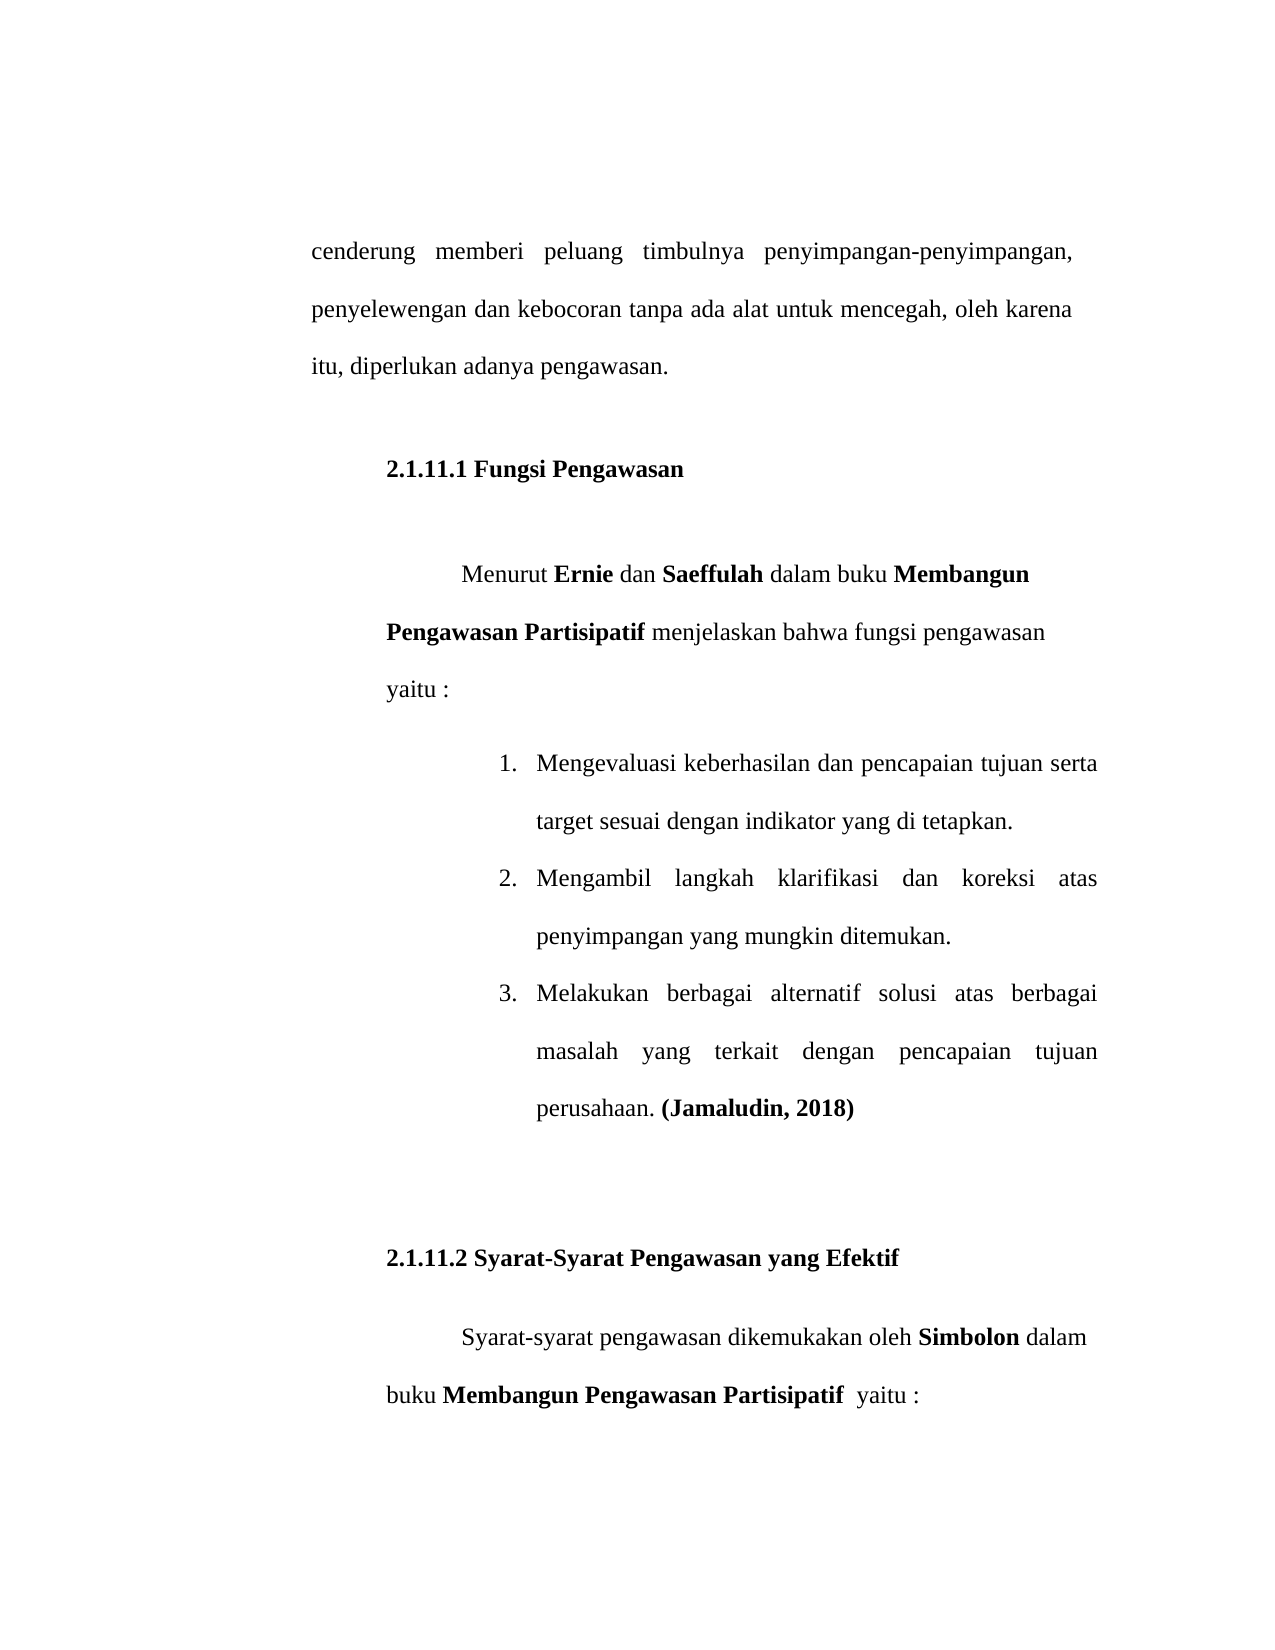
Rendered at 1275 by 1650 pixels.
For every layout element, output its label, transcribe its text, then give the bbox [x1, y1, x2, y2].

list Mengambil langkah klarifikasi dan koreksi atas penyimpangan yang mungkin ditemukan. [499, 863, 1098, 949]
list Mengevaluasi keberhasilan dan pencapaian tujuan serta target sesuai dengan indikator yang di tetapkan. [499, 748, 1098, 834]
text Menurut Ernie dan Saeffulah dalam buku Membangun Pengawasan Partisipatif menjelaskan bahwa fungsi pengawasan yaitu : [386, 559, 1098, 703]
text 2.1.11.2 Syarat-Syarat Pengawasan yang Efektif [311, 1243, 1098, 1272]
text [311, 236, 1073, 380]
text 2.1.11.1 Fungsi Pengawasan [386, 454, 1098, 483]
text Syarat-syarat pengawasan dikemukakan oleh Simbolon dalam buku Membangun Pengawasan Partisipatif yaitu : [386, 1322, 1098, 1408]
list Melakukan berbagai alternatif solusi atas berbagai masalah yang terkait dengan pencapaian tujuan perusahaan. (Jamaludin, 2018) [499, 978, 1098, 1122]
